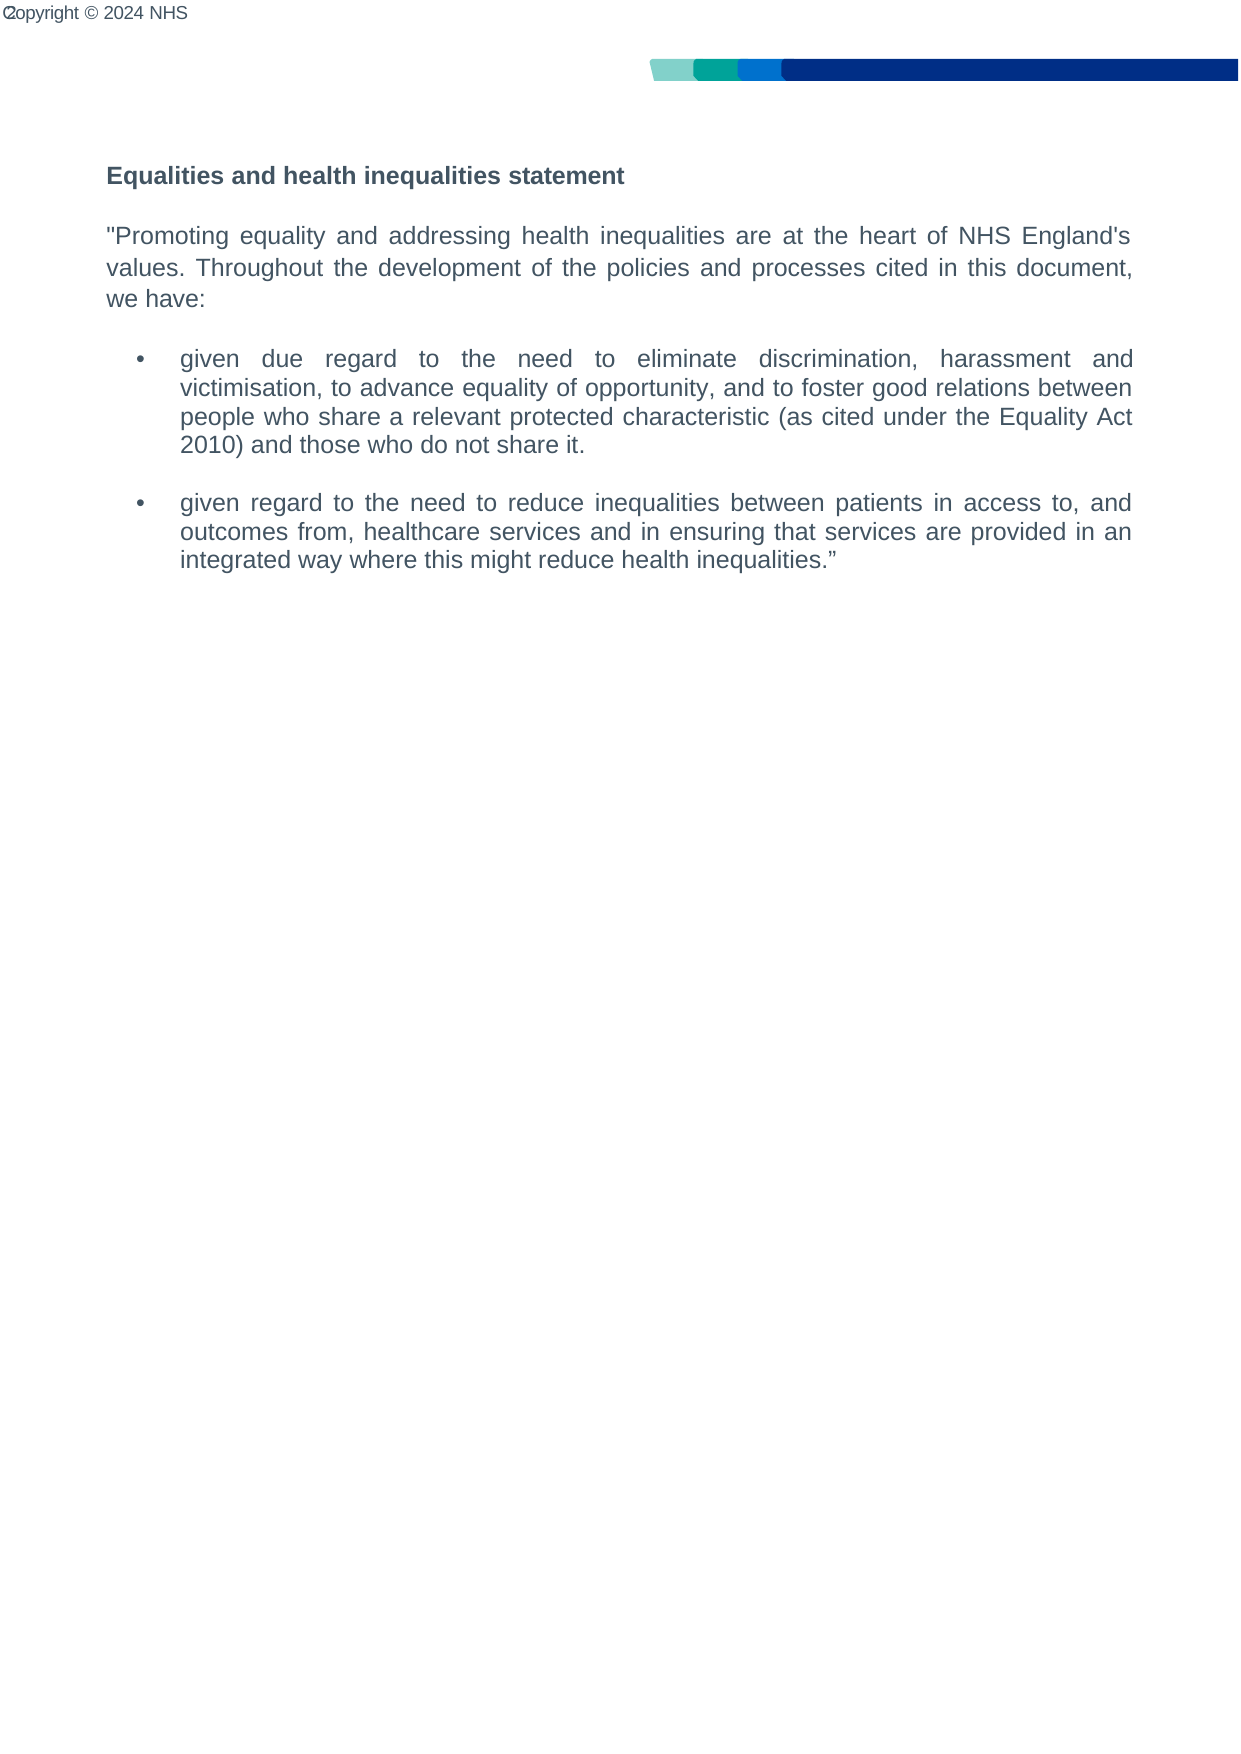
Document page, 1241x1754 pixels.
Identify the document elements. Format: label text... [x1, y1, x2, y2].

text "Promoting equality and addressing health inequalities are at the heart of NHS England's values. Throughout the development of the policies and processes cited in this document, we have: [106, 221, 1133, 313]
list given regard to the need to reduce inequalities between patients in access to, and outcomes from, healthcare services and in ensuring that services are provided in an integrated way where this might reduce health inequalities.” [136, 488, 1134, 574]
subtitle Equalities and health inequalities statement [106, 161, 1146, 190]
list given due regard to the need to eliminate discrimination, harassment and victimisation, to advance equality of opportunity, and to foster good relations between people who share a relevant protected characteristic (as cited under the Equality Act 2010) and those who do not share it. [136, 344, 1134, 459]
